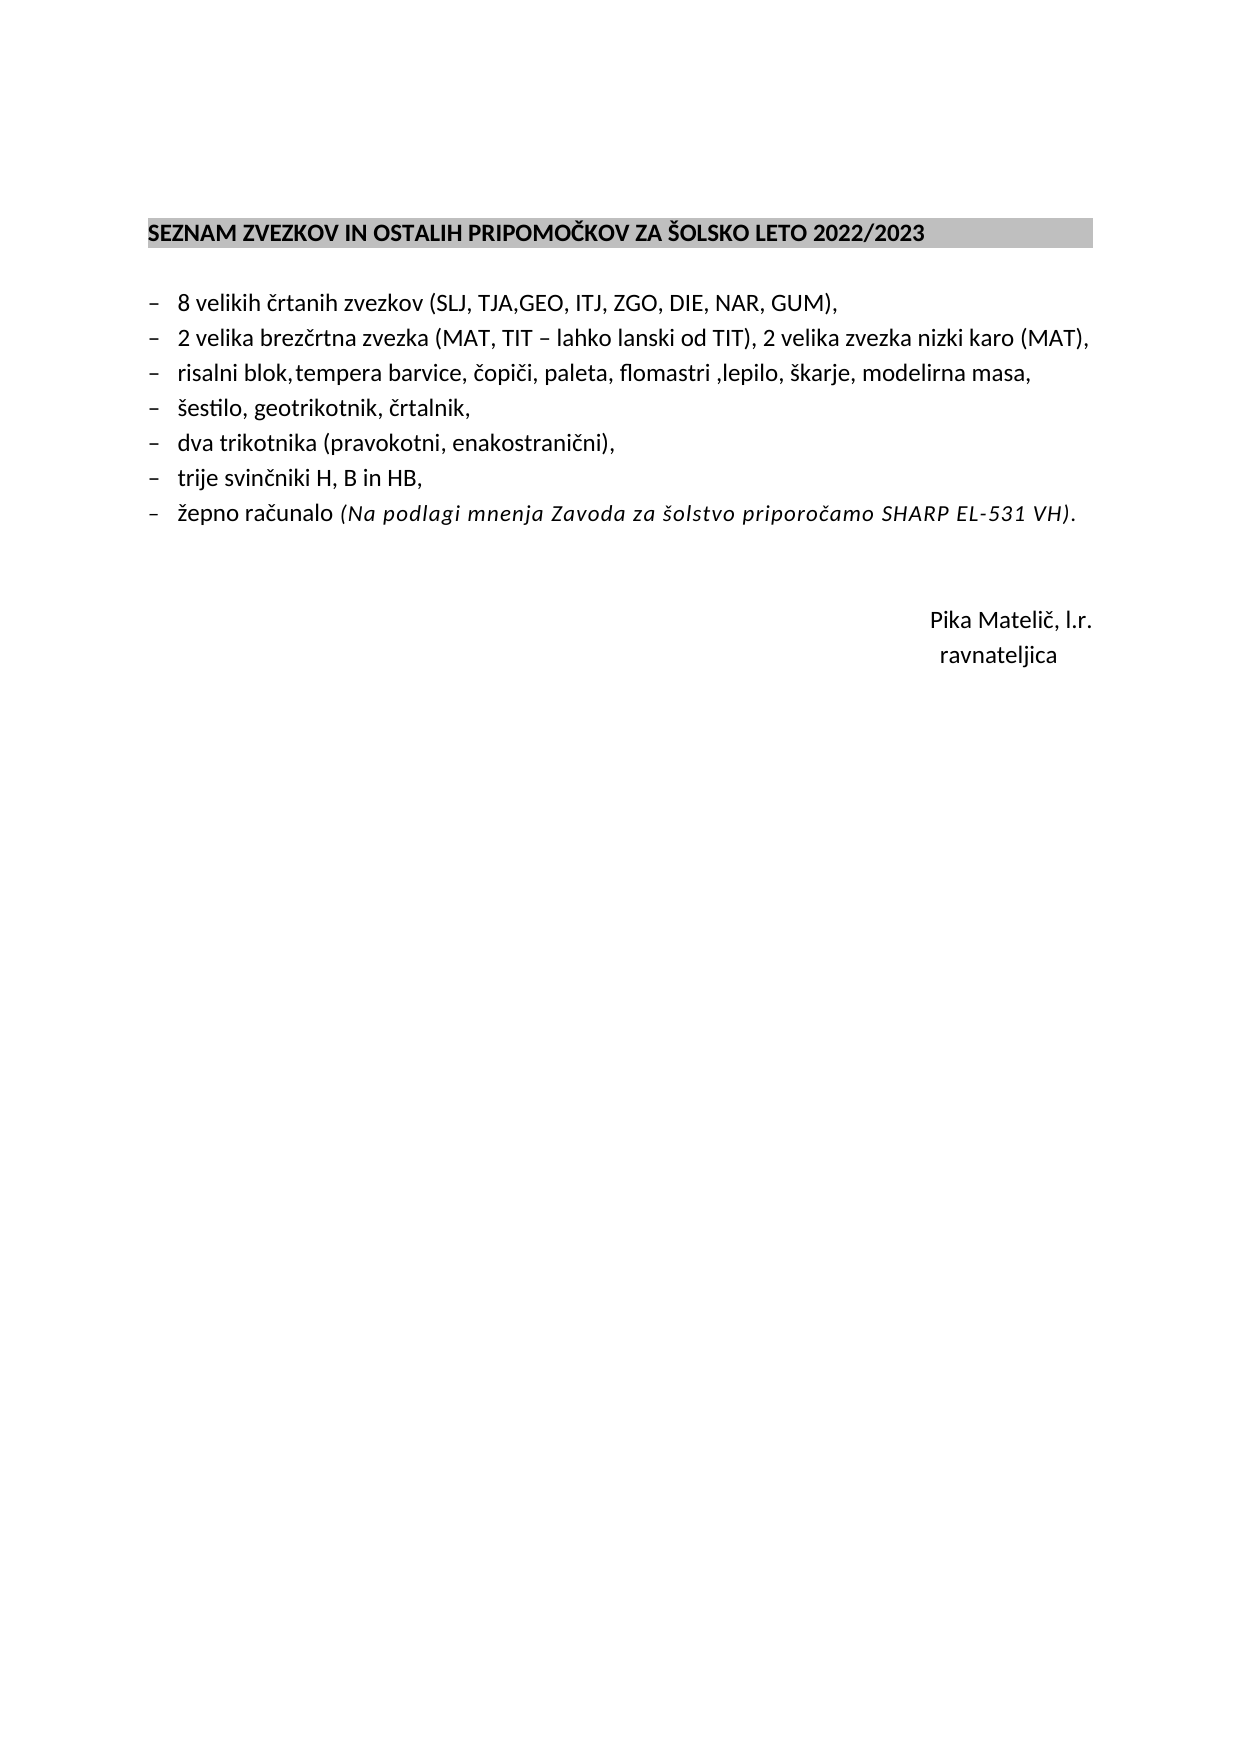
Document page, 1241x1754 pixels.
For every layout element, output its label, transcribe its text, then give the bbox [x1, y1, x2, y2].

text ravnateljica [148, 639, 1093, 670]
list risalni blok, tempera barvice, čopiči, paleta, flomastri ,lepilo, škarje, modelirna masa, [148, 358, 1093, 388]
list šestilo, geotrikotnik, črtalnik, [148, 393, 1093, 423]
list 2 velika brezčrtna zvezka (MAT, TIT – lahko lanski od TIT), 2 velika zvezka nizki karo (MAT), [148, 323, 1093, 353]
list dva trikotnika (pravokotni, enakostranični), [148, 428, 1093, 458]
list 8 velikih črtanih zvezkov (SLJ, TJA,GEO, ITJ, ZGO, DIE, NAR, GUM), [148, 288, 1093, 318]
text SEZNAM ZVEZKOV IN OSTALIH PRIPOMOČKOV ZA ŠOLSKO LETO 2022/2023 [148, 218, 1093, 248]
list žepno računalo (Na podlagi mnenja Zavoda za šolstvo priporočamo SHARP EL-531 VH). [148, 498, 1093, 528]
list trije svinčniki H, B in HB, [148, 463, 1093, 493]
text Pika Matelič, l.r. [148, 604, 1093, 635]
